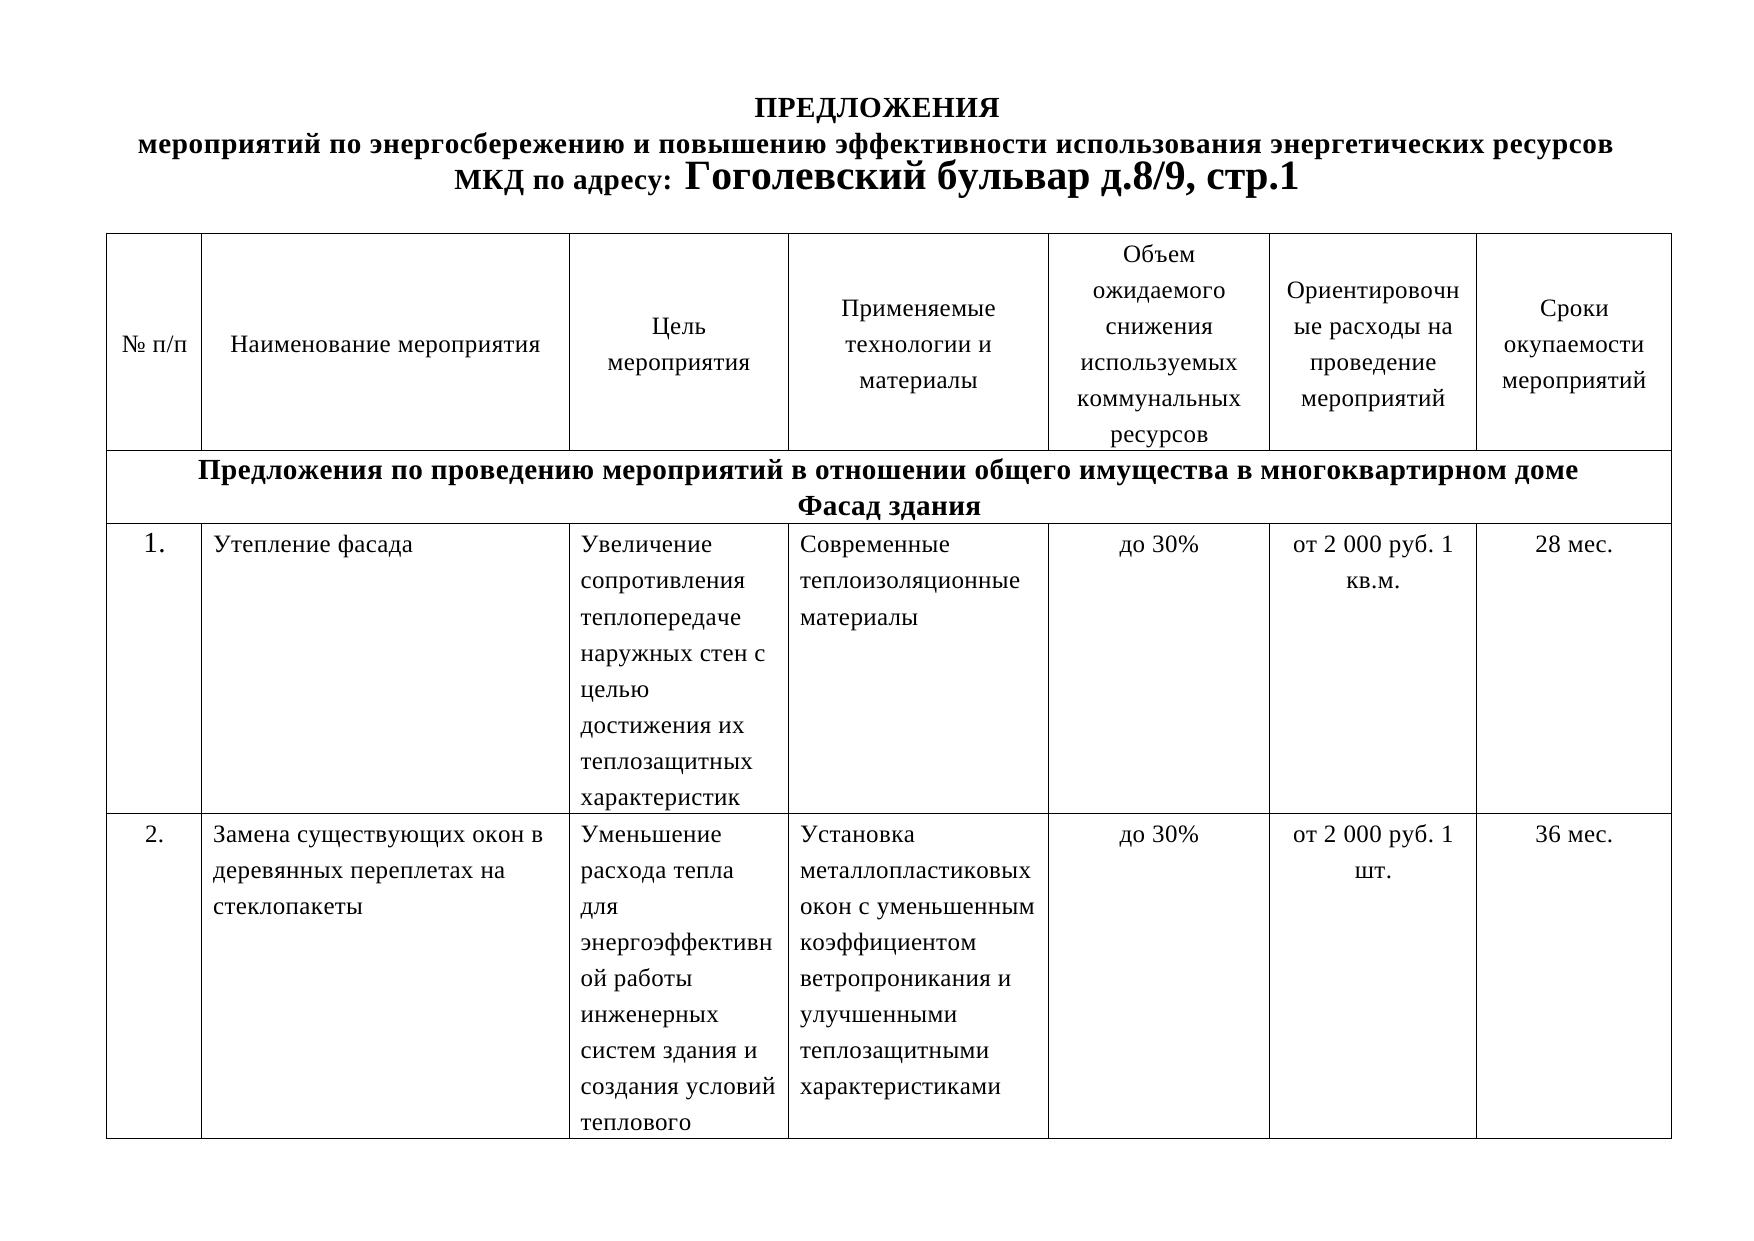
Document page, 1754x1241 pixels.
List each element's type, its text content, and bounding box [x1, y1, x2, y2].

table_header Наименование мероприятия [202, 234, 569, 450]
table_cell 1. [107, 524, 201, 812]
table_cell Предложения по проведению мероприятий в отношении общего имущества в многоквартирном доме Фасад здания [107, 451, 1671, 523]
table_cell до 30% [1049, 524, 1269, 812]
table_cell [570, 814, 788, 1138]
table_cell Утепление фасада [202, 524, 569, 812]
table_header Применяемые технологии и материалы [789, 234, 1048, 450]
table_header Сроки окупаемости мероприятий [1477, 234, 1671, 450]
table_header № п/п [107, 234, 201, 450]
table_cell от 2 000 руб. 1 кв.м. [1270, 524, 1476, 812]
table_cell Увеличение сопротивления теплопередаче наружных стен с целью достижения их теплозащитных характеристик [570, 524, 788, 812]
table_cell от 2 000 руб. 1 шт. [1270, 814, 1476, 1138]
table_cell 2. [107, 814, 201, 1138]
text ПРЕДЛОЖЕНИЯ [118, 88, 1636, 124]
table_cell 36 мес. [1477, 814, 1671, 1138]
table_header Цель мероприятия [570, 234, 788, 450]
table_cell до 30% [1049, 814, 1269, 1138]
table_header Объем ожидаемого снижения используемых коммунальных ресурсов [1049, 234, 1269, 450]
table_cell 28 мес. [1477, 524, 1671, 812]
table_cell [789, 814, 1048, 1138]
table_cell Современные теплоизоляционные материалы [789, 524, 1048, 812]
table_header Ориентировочные расходы на проведение мероприятий [1270, 234, 1476, 450]
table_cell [202, 814, 569, 1138]
text мероприятий по энергосбережению и повышению эффективности использования энергетических ресурсов МКД по адресу: Гоголевский бульвар д.8/9, стр.1 [118, 124, 1636, 197]
